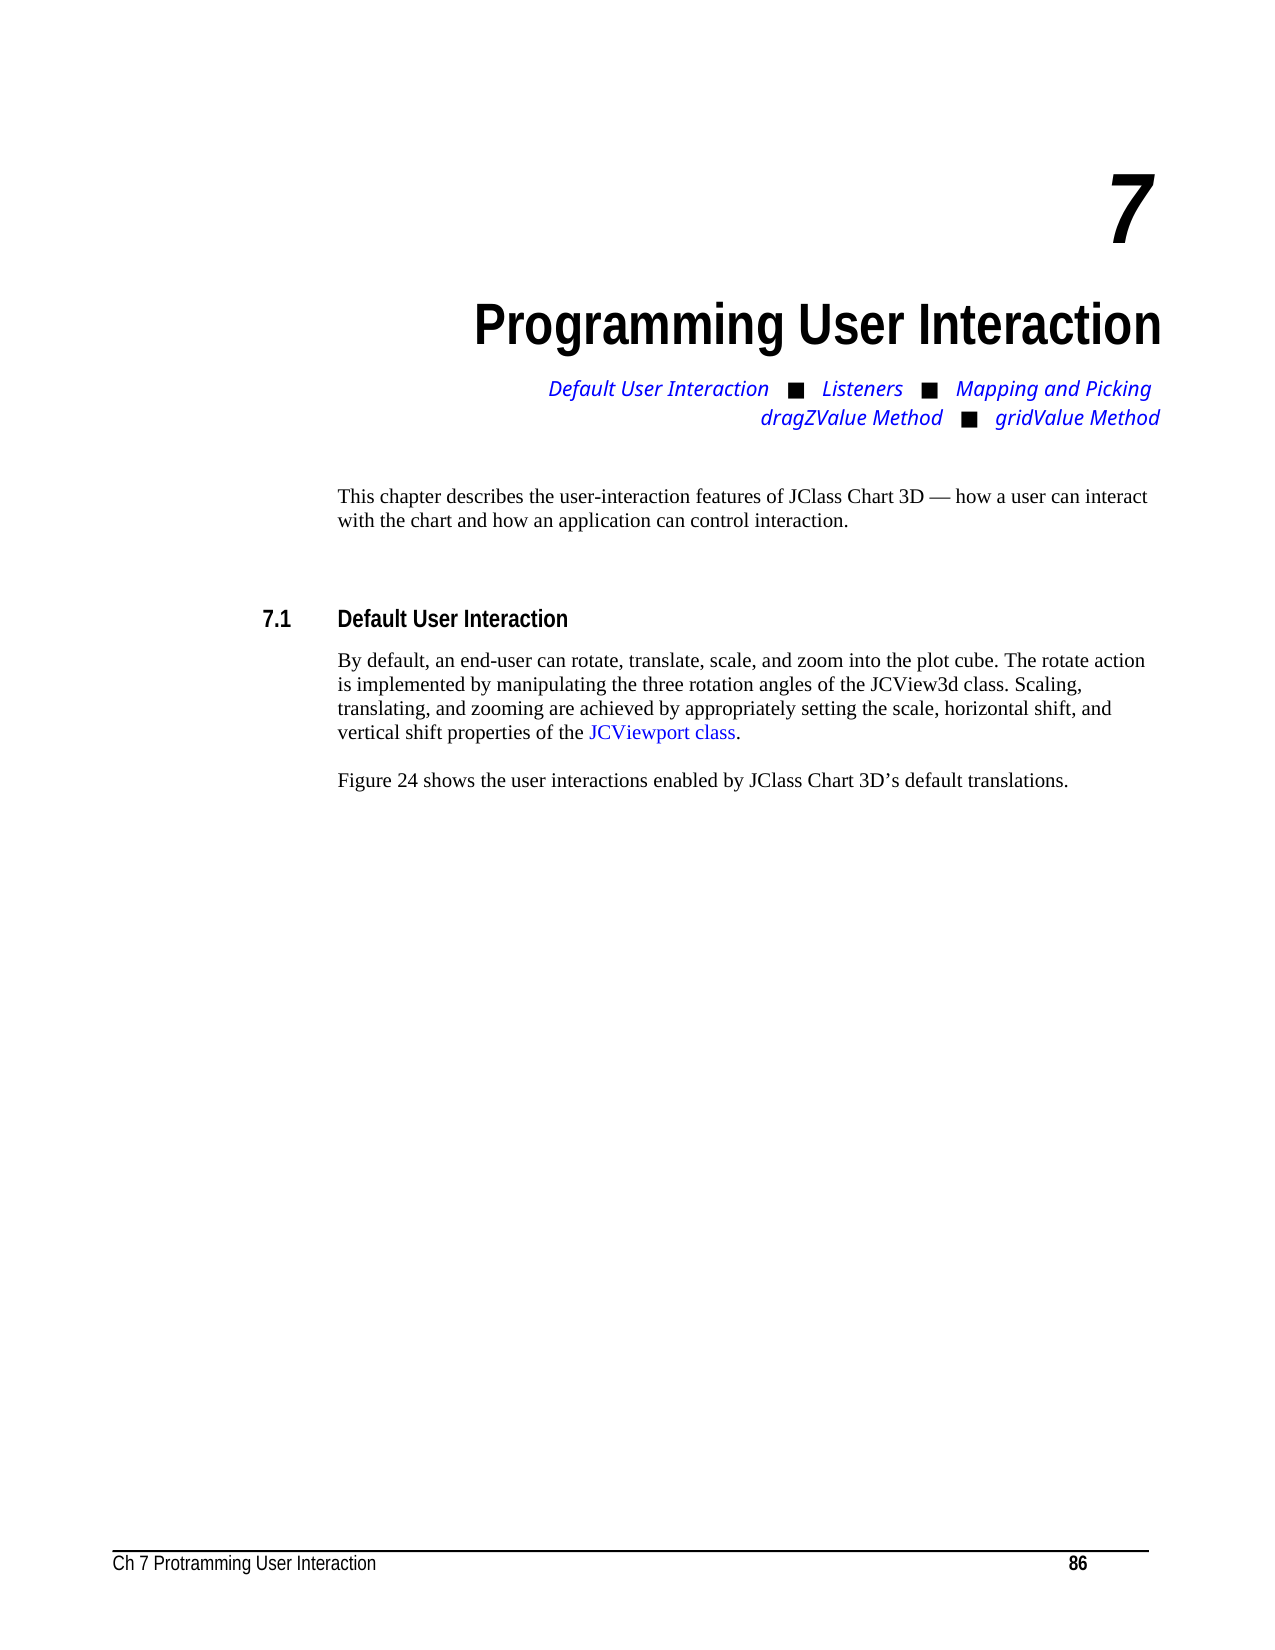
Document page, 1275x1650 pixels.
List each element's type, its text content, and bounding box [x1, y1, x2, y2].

text This chapter describes the user-interaction features of JClass Chart 3D — how a user can interact with the chart and how an application can control interaction. [337, 484, 1162, 532]
title 7 [112, 150, 1162, 265]
text By default, an end-user can rotate, translate, scale, and zoom into the plot cube. The rotate action is implemented by manipulating the three rotation angles of the JCView3d class. Scaling, translating, and zooming are achieved by appropriately setting the scale, horizontal shift, and vertical shift properties of the JCViewport class. [337, 648, 1162, 744]
subtitle 7.1 Default User Interaction [262, 604, 1162, 633]
text Figure 24 shows the user interactions enabled by JClass Chart 3D’s default translations. [337, 768, 1162, 792]
text Default User Interaction ■ Listeners ■ Mapping and Picking dragZValue Method ■ gridValue Method [187, 374, 1162, 431]
subtitle Programming User Interaction [112, 290, 1162, 357]
